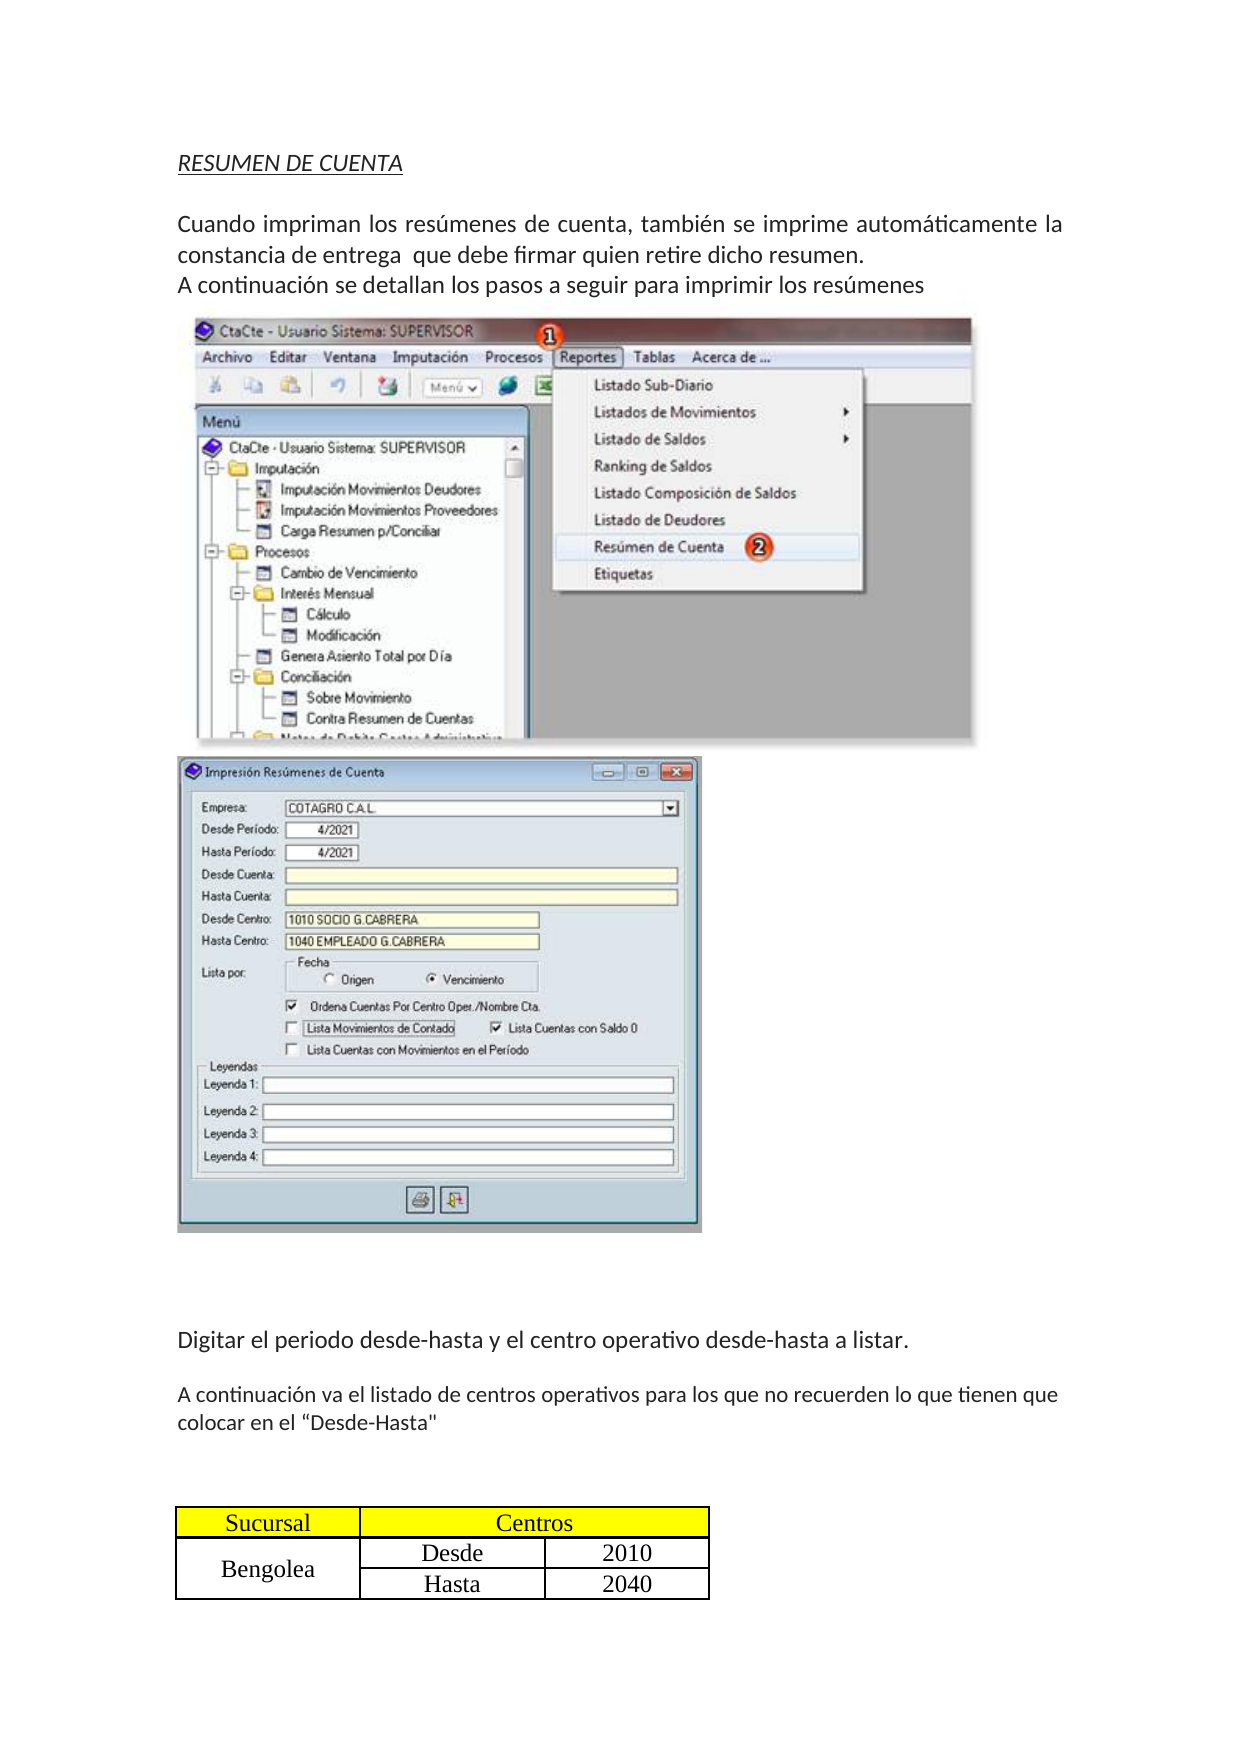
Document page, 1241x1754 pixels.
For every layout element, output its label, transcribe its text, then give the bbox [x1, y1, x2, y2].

text A continuación va el listado de centros operativos para los que no recuerden lo que tienen que colocar en el “Desde-Hasta" [177, 1380, 1063, 1436]
text Cuando impriman los resúmenes de cuenta, también se imprime automáticamente la constancia de entrega que debe firmar quien retire dicho resumen. [177, 209, 1063, 270]
table_header Centros [361, 1508, 708, 1536]
picture [177, 300, 990, 1233]
table_cell Desde [361, 1539, 544, 1567]
text A continuación se detallan los pasos a seguir para imprimir los resúmenes [177, 270, 1063, 300]
table_header Sucursal [177, 1508, 359, 1536]
table_cell Bengolea [177, 1539, 359, 1598]
text RESUMEN DE CUENTA [177, 148, 1063, 178]
table_cell 2040 [546, 1569, 708, 1598]
text Digitar el periodo desde-hasta y el centro operativo desde-hasta a listar. [177, 1324, 1063, 1355]
table_cell 2010 [546, 1539, 708, 1567]
table_cell Hasta [361, 1569, 544, 1598]
